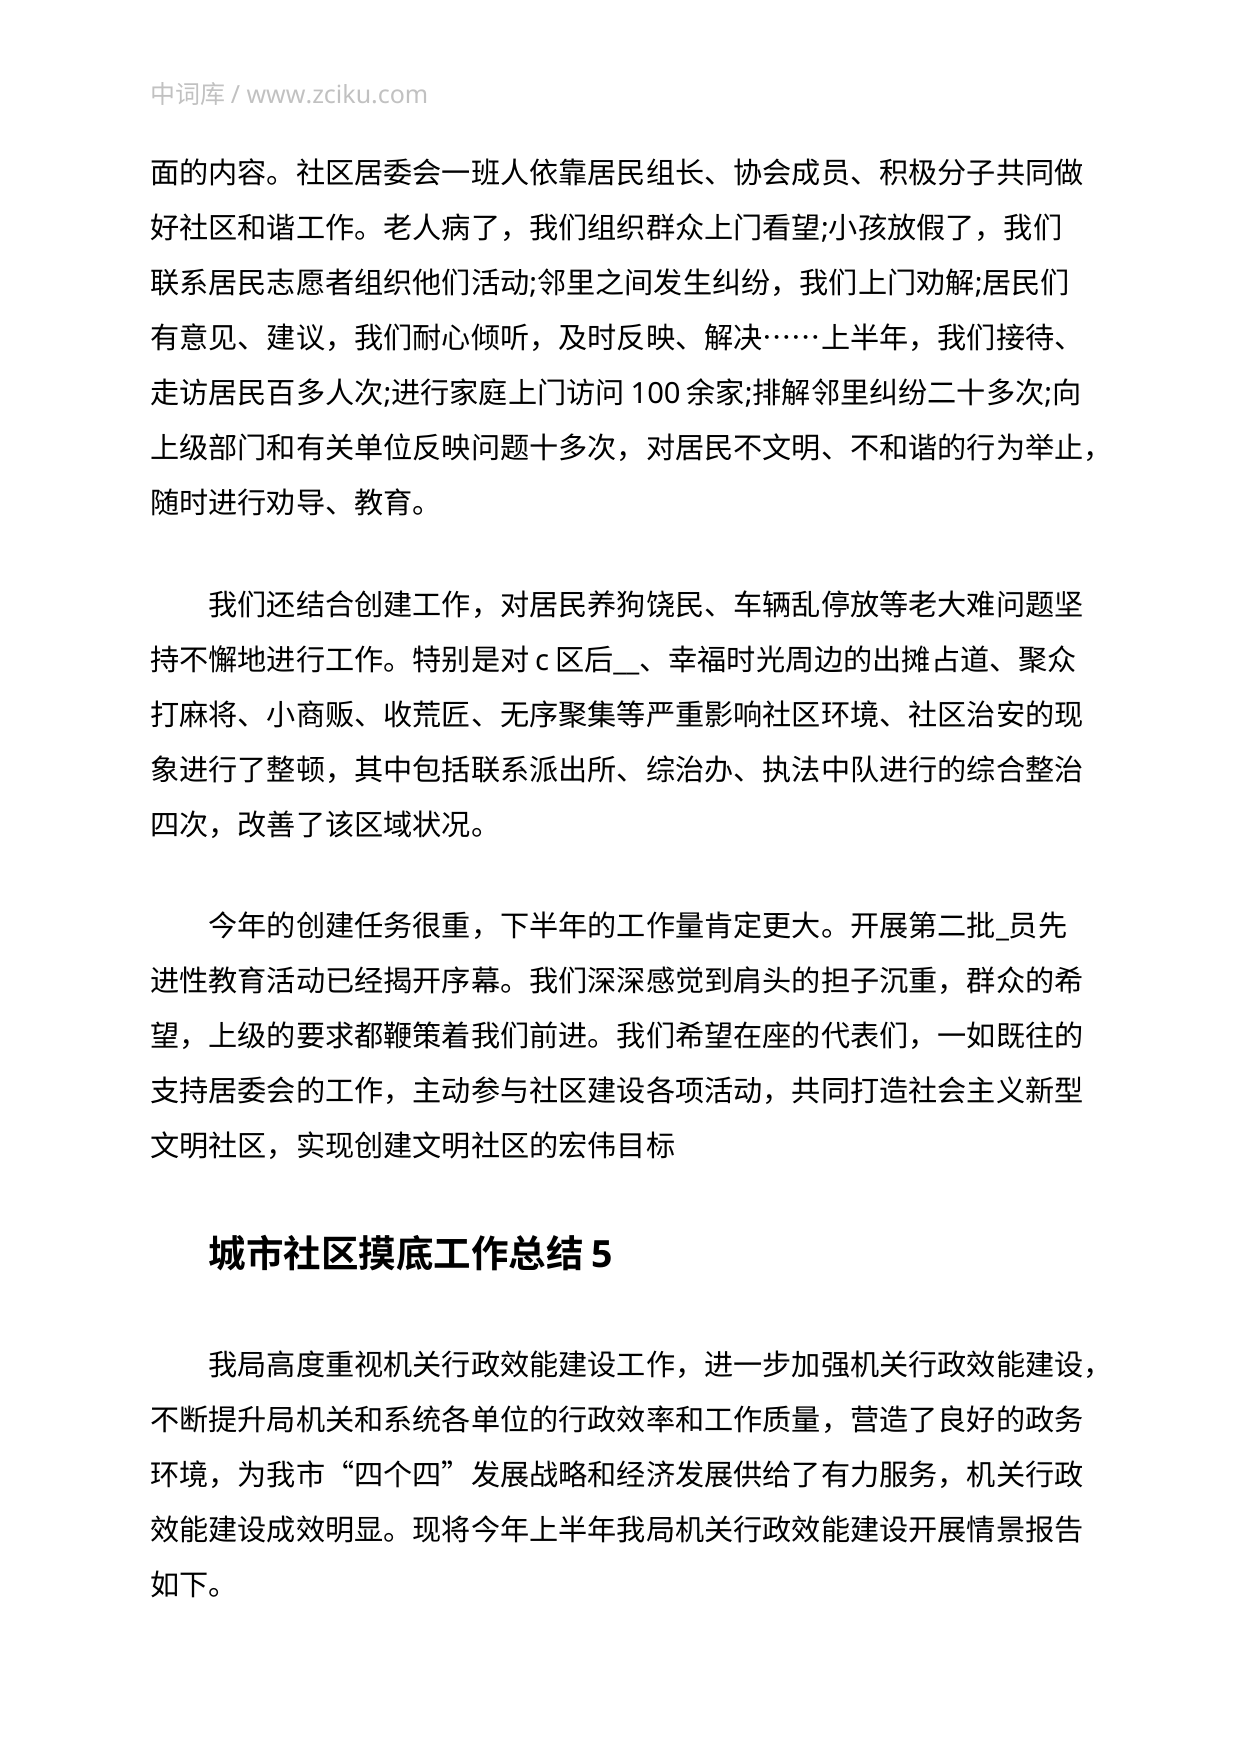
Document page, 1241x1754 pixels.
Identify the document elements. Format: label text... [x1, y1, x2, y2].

text 我局高度重视机关行政效能建设工作，进一步加强机关行政效能建设，不断提升局机关和系统各单位的行政效率和工作质量，营造了良好的政务环境，为我市“四个四”发展战略和经济发展供给了有力服务，机关行政效能建设成效明显。现将今年上半年我局机关行政效能建设开展情景报告如下。 [150, 1342, 1090, 1604]
text 我们还结合创建工作，对居民养狗饶民、车辆乱停放等老大难问题坚持不懈地进行工作。特别是对c区后__、幸福时光周边的出摊占道、聚众打麻将、小商贩、收荒匠、无序聚集等严重影响社区环境、社区治安的现象进行了整顿，其中包括联系派出所、综治办、执法中队进行的综合整治四次，改善了该区域状况。 [150, 581, 1090, 843]
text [150, 150, 1090, 522]
text 城市社区摸底工作总结5 [150, 1224, 1090, 1279]
text 今年的创建任务很重，下半年的工作量肯定更大。开展第二批_员先进性教育活动已经揭开序幕。我们深深感觉到肩头的担子沉重，群众的希望，上级的要求都鞭策着我们前进。我们希望在座的代表们，一如既往的支持居委会的工作，主动参与社区建设各项活动，共同打造社会主义新型文明社区，实现创建文明社区的宏伟目标 [150, 903, 1090, 1165]
